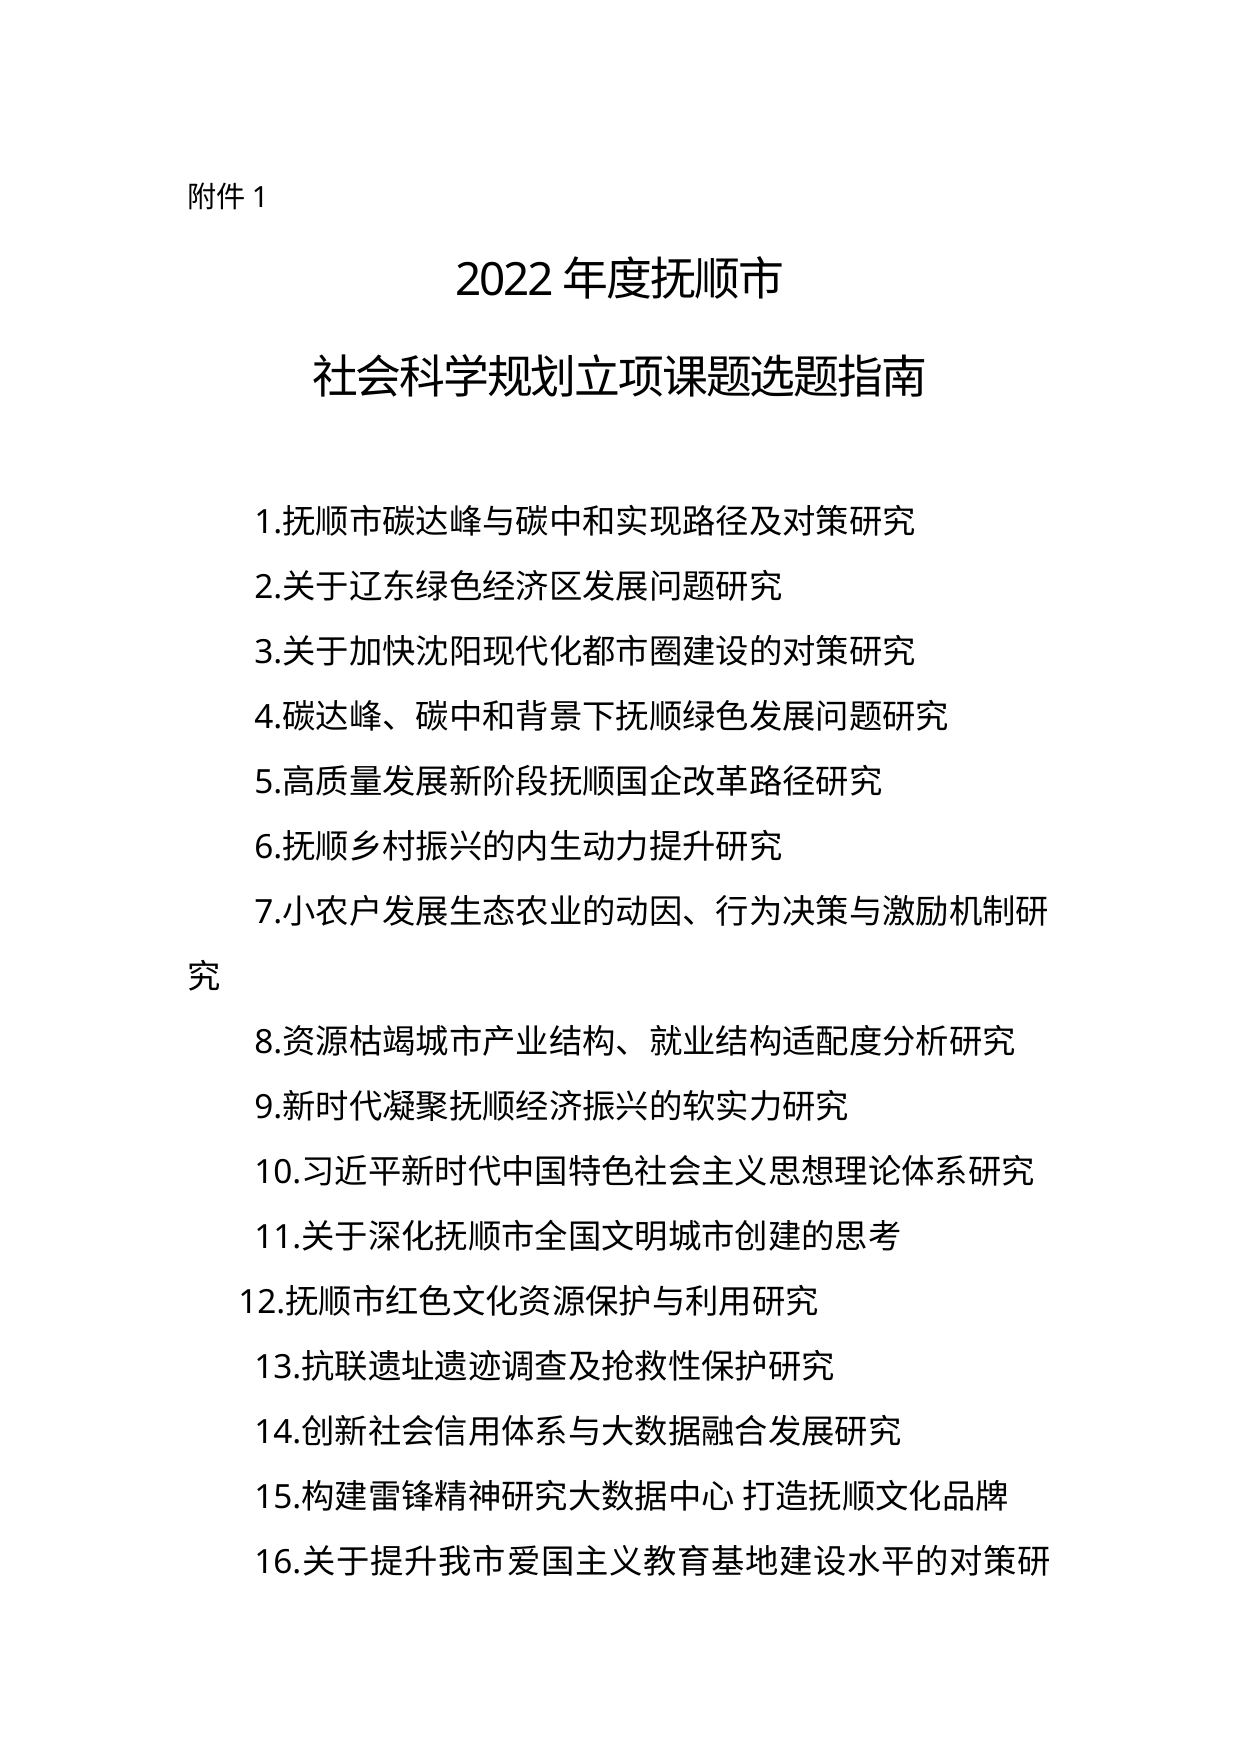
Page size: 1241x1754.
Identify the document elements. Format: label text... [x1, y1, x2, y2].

text 10.习近平新时代中国特色社会主义思想理论体系研究 [187, 1137, 1053, 1202]
text 社会科学规划立项课题选题指南 [187, 324, 1053, 422]
text 5.高质量发展新阶段抚顺国企改革路径研究 [187, 747, 1053, 812]
text 4.碳达峰、碳中和背景下抚顺绿色发展问题研究 [187, 682, 1053, 747]
list 6.抚顺乡村振兴的内生动力提升研究 [187, 812, 1053, 877]
list 7.小农户发展生态农业的动因、行为决策与激励机制研究 [187, 877, 1053, 1007]
text 12.抚顺市红色文化资源保护与利用研究 [187, 1267, 1053, 1332]
list 9.新时代凝聚抚顺经济振兴的软实力研究 [187, 1072, 1053, 1137]
text 3.关于加快沈阳现代化都市圈建设的对策研究 [187, 617, 1053, 682]
text 11.关于深化抚顺市全国文明城市创建的思考 [187, 1202, 1053, 1267]
list 15.构建雷锋精神研究大数据中心 打造抚顺文化品牌 [187, 1462, 1053, 1527]
list 13.抗联遗址遗迹调查及抢救性保护研究 [187, 1332, 1053, 1397]
text 2.关于辽东绿色经济区发展问题研究 [187, 552, 1053, 617]
text 2022年度抚顺市 [187, 227, 1053, 324]
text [187, 1527, 1053, 1592]
list 14.创新社会信用体系与大数据融合发展研究 [187, 1397, 1053, 1462]
text 1.抚顺市碳达峰与碳中和实现路径及对策研究 [187, 487, 1053, 552]
list 8.资源枯竭城市产业结构、就业结构适配度分析研究 [187, 1007, 1053, 1072]
text 附件1 [187, 162, 1053, 227]
